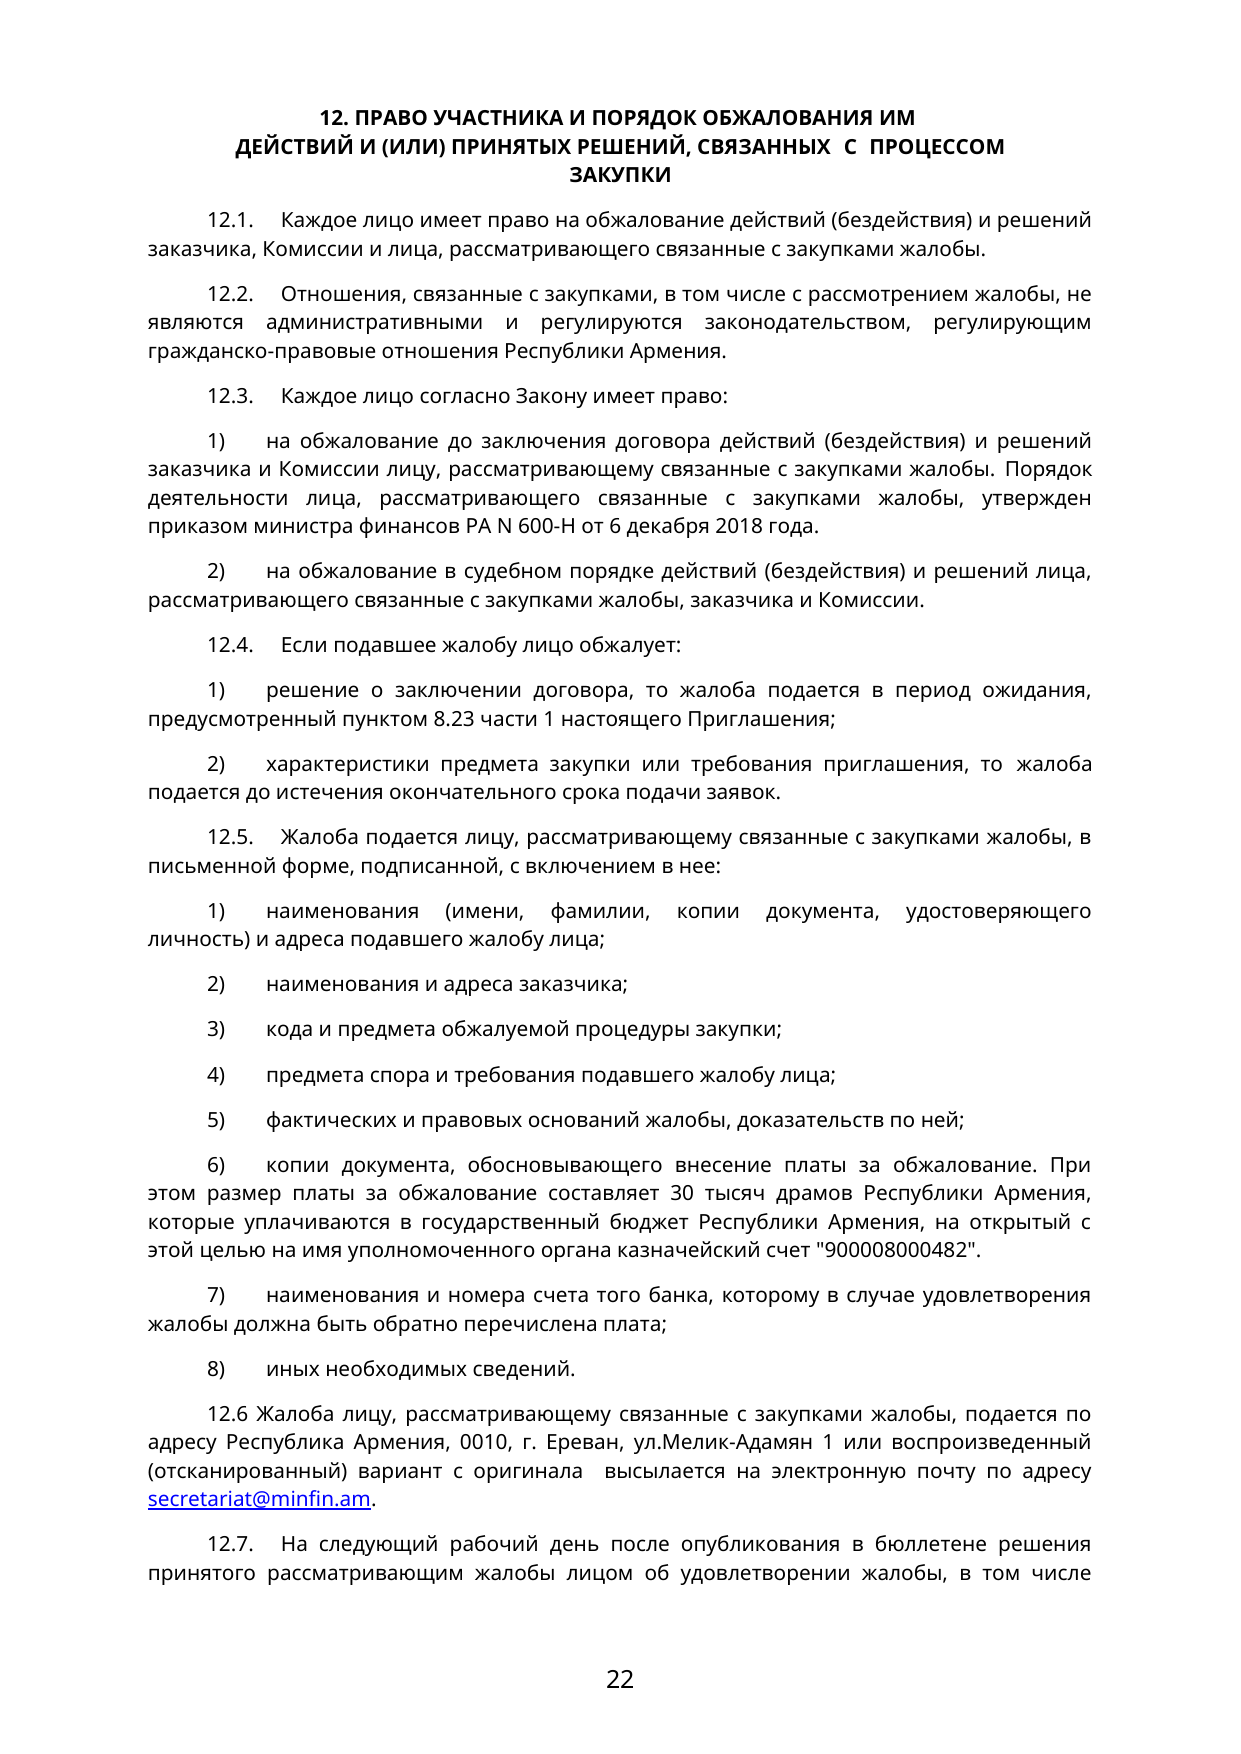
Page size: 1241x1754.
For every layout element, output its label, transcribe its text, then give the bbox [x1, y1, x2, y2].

text 6) копии документа, обосновывающего внесение платы за обжалование. При этом размер платы за обжалование составляет 30 тысяч драмов Республики Армения, которые уплачиваются в государственный бюджет Республики Армения, на открытый с этой целью на имя уполномоченного органа казначейский счет "900008000482". [148, 1150, 1092, 1264]
text 12.1. Каждое лицо имеет право на обжалование действий (бездействия) и решений заказчика, Комиссии и лица, рассматривающего связанные с закупками жалобы. [148, 206, 1092, 262]
text 1) решение о заключении договора, то жалоба подается в период ожидания, предусмотренный пунктом 8.23 части 1 настоящего Приглашения; [148, 675, 1092, 732]
text 4) предмета спора и требования подавшего жалобу лица; [148, 1060, 1092, 1088]
text 5) фактических и правовых оснований жалобы, доказательств по ней; [148, 1105, 1092, 1133]
text 12.6 Жалоба лицу, рассматривающему связанные с закупками жалобы, подается по адресу Республика Армения, 0010, г. Ереван, ул.Мелик-Адамян 1 или воспроизведенный (отсканированный) вариант с оригинала высылается на электронную почту по адресу secretariat@minfin.am. [148, 1399, 1092, 1513]
text 3) кода и предмета обжалуемой процедуры закупки; [148, 1014, 1092, 1043]
text 2) наименования и адреса заказчика; [148, 969, 1092, 998]
text 1) на обжалование до заключения договора действий (бездействия) и решений заказчика и Комиссии лицу, рассматривающему связанные с закупками жалобы. Порядок деятельности лица, рассматривающего связанные с закупками жалобы, утвержден приказом министра финансов РА N 600-Н от 6 декабря 2018 года. [148, 426, 1092, 540]
text 12. ПРАВО УЧАСТНИКА И ПОРЯДОК ОБЖАЛОВАНИЯ ИМ ДЕЙСТВИЙ И (ИЛИ) ПРИНЯТЫХ РЕШЕНИЙ, СВЯЗАННЫХ С ПРОЦЕССОМ ЗАКУПКИ [207, 103, 1034, 189]
text 1) наименования (имени, фамилии, копии документа, удостоверяющего личность) и адреса подавшего жалобу лица; [148, 896, 1092, 953]
text 12.2. Отношения, связанные с закупками, в том числе с рассмотрением жалобы, не являются административными и регулируются законодательством, регулирующим гражданско-правовые отношения Республики Армения. [148, 279, 1092, 364]
text 12.5. Жалоба подается лицу, рассматривающему связанные с закупками жалобы, в письменной форме, подписанной, с включением в нее: [148, 822, 1092, 879]
text 12.4. Если подавшее жалобу лицо обжалует: [148, 630, 1092, 658]
text 8) иных необходимых сведений. [148, 1354, 1092, 1382]
text 2) характеристики предмета закупки или требования приглашения, то жалоба подается до истечения окончательного срока подачи заявок. [148, 749, 1092, 806]
text 12.3. Каждое лицо согласно Закону имеет право: [148, 381, 1092, 409]
text 2) на обжалование в судебном порядке действий (бездействия) и решений лица, рассматривающего связанные с закупками жалобы, заказчика и Комиссии. [148, 557, 1092, 613]
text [148, 1529, 1092, 1586]
text 7) наименования и номера счета того банка, которому в случае удовлетворения жалобы должна быть обратно перечислена плата; [148, 1280, 1092, 1337]
